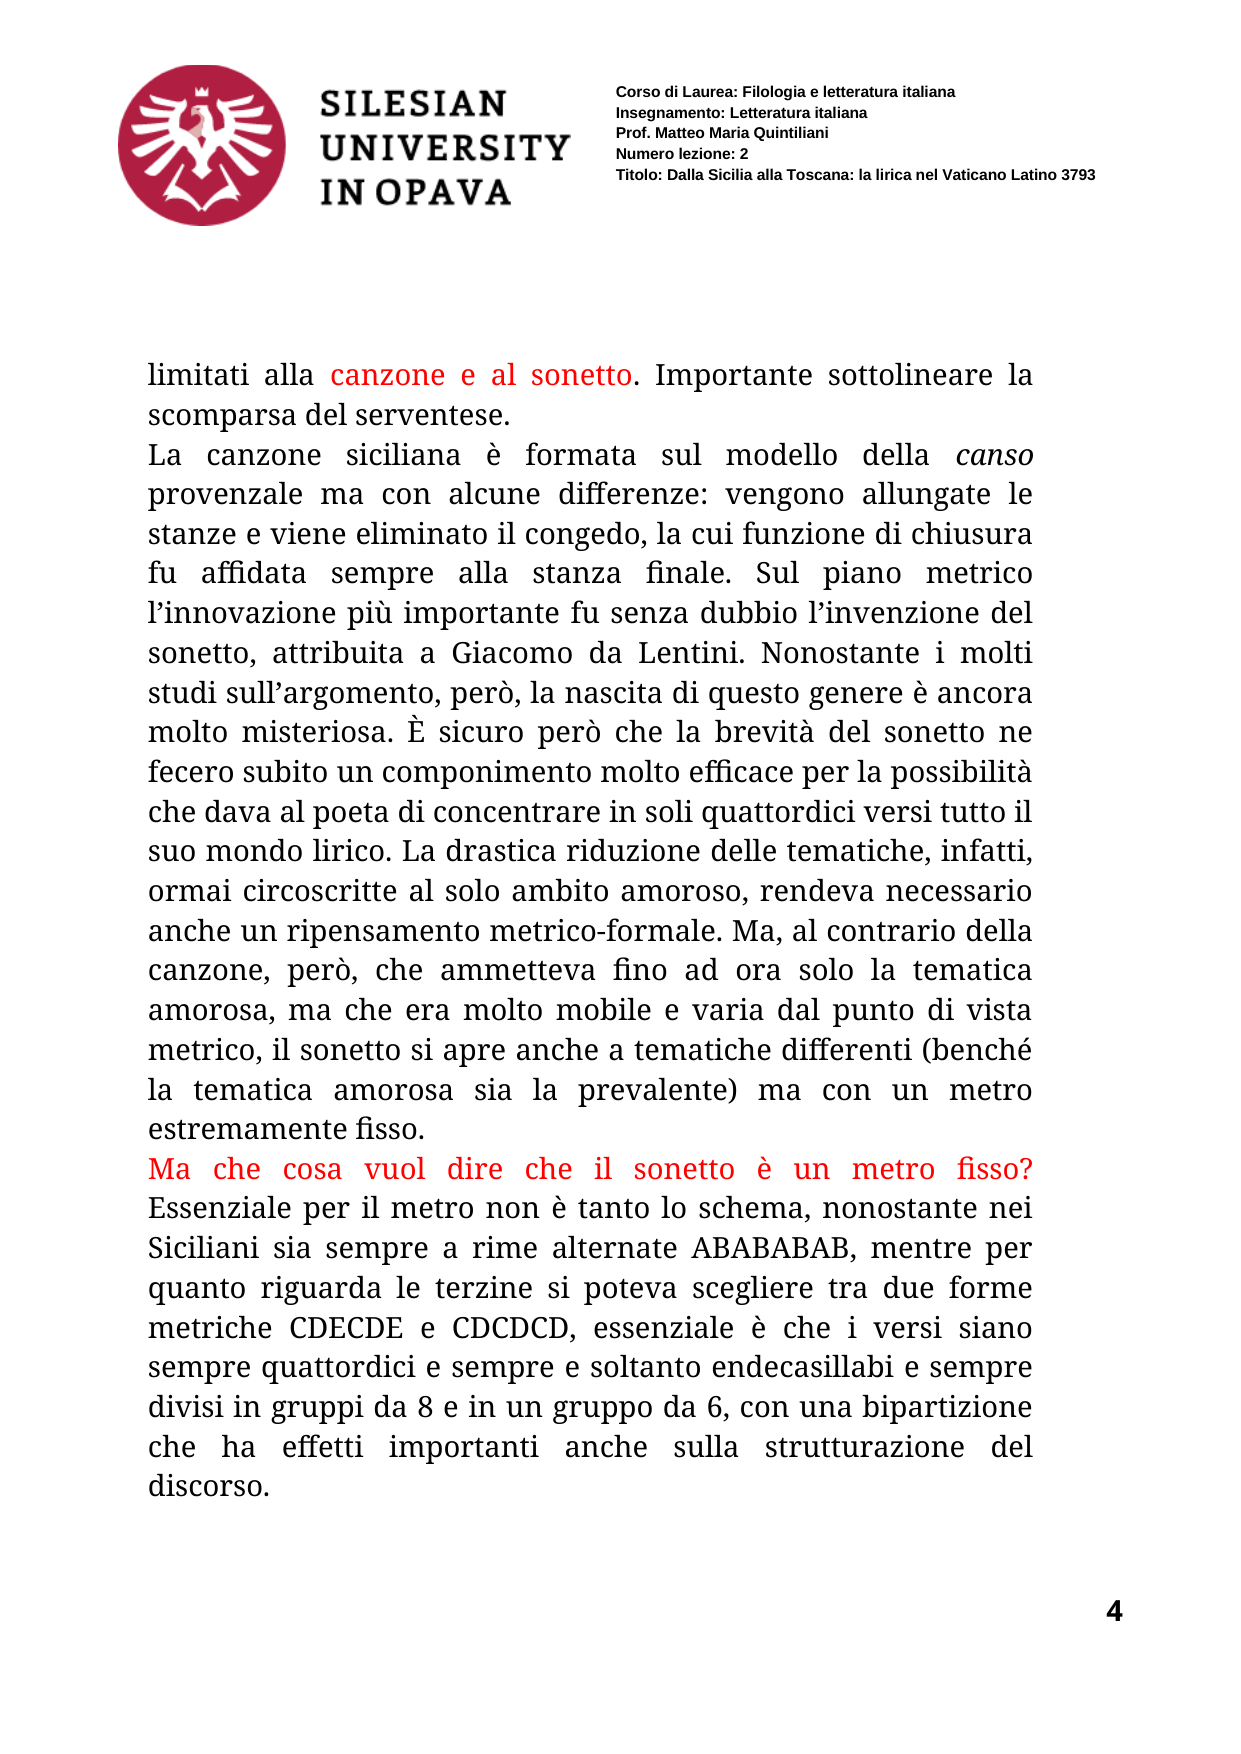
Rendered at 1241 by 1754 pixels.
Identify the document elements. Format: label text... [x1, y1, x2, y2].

text La canzone siciliana è formata sul modello della canso provenzale ma con alcune differenze: vengono allungate le stanze e viene eliminato il congedo, la cui funzione di chiusura fu affidata sempre alla stanza finale. Sul piano metrico l’innovazione più importante fu senza dubbio l’invenzione del sonetto, attribuita a Giacomo da Lentini. Nonostante i molti studi sull’argomento, però, la nascita di questo genere è ancora molto misteriosa. È sicuro però che la brevità del sonetto ne fecero subito un componimento molto efficace per la possibilità che dava al poeta di concentrare in soli quattordici versi tutto il suo mondo lirico. La drastica riduzione delle tematiche, infatti, ormai circoscritte al solo ambito amoroso, rendeva necessario anche un ripensamento metrico-formale. Ma, al contrario della canzone, però, che ammetteva fino ad ora solo la tematica amorosa, ma che era molto mobile e varia dal punto di vista metrico, il sonetto si apre anche a tematiche differenti (benché la tematica amorosa sia la prevalente) ma con un metro estremamente fisso. [148, 434, 1034, 1148]
picture [118, 65, 571, 226]
text Ma che cosa vuol dire che il sonetto è un metro fisso? Essenziale per il metro non è tanto lo schema, nonostante nei Siciliani sia sempre a rime alternate ABABABAB, mentre per quanto riguarda le terzine si poteva scegliere tra due forme metriche CDECDE e CDCDCD, essenziale è che i versi siano sempre quattordici e sempre e soltanto endecasillabi e sempre divisi in gruppi da 8 e in un gruppo da 6, con una bipartizione che ha effetti importanti anche sulla strutturazione del discorso. [148, 1148, 1034, 1505]
